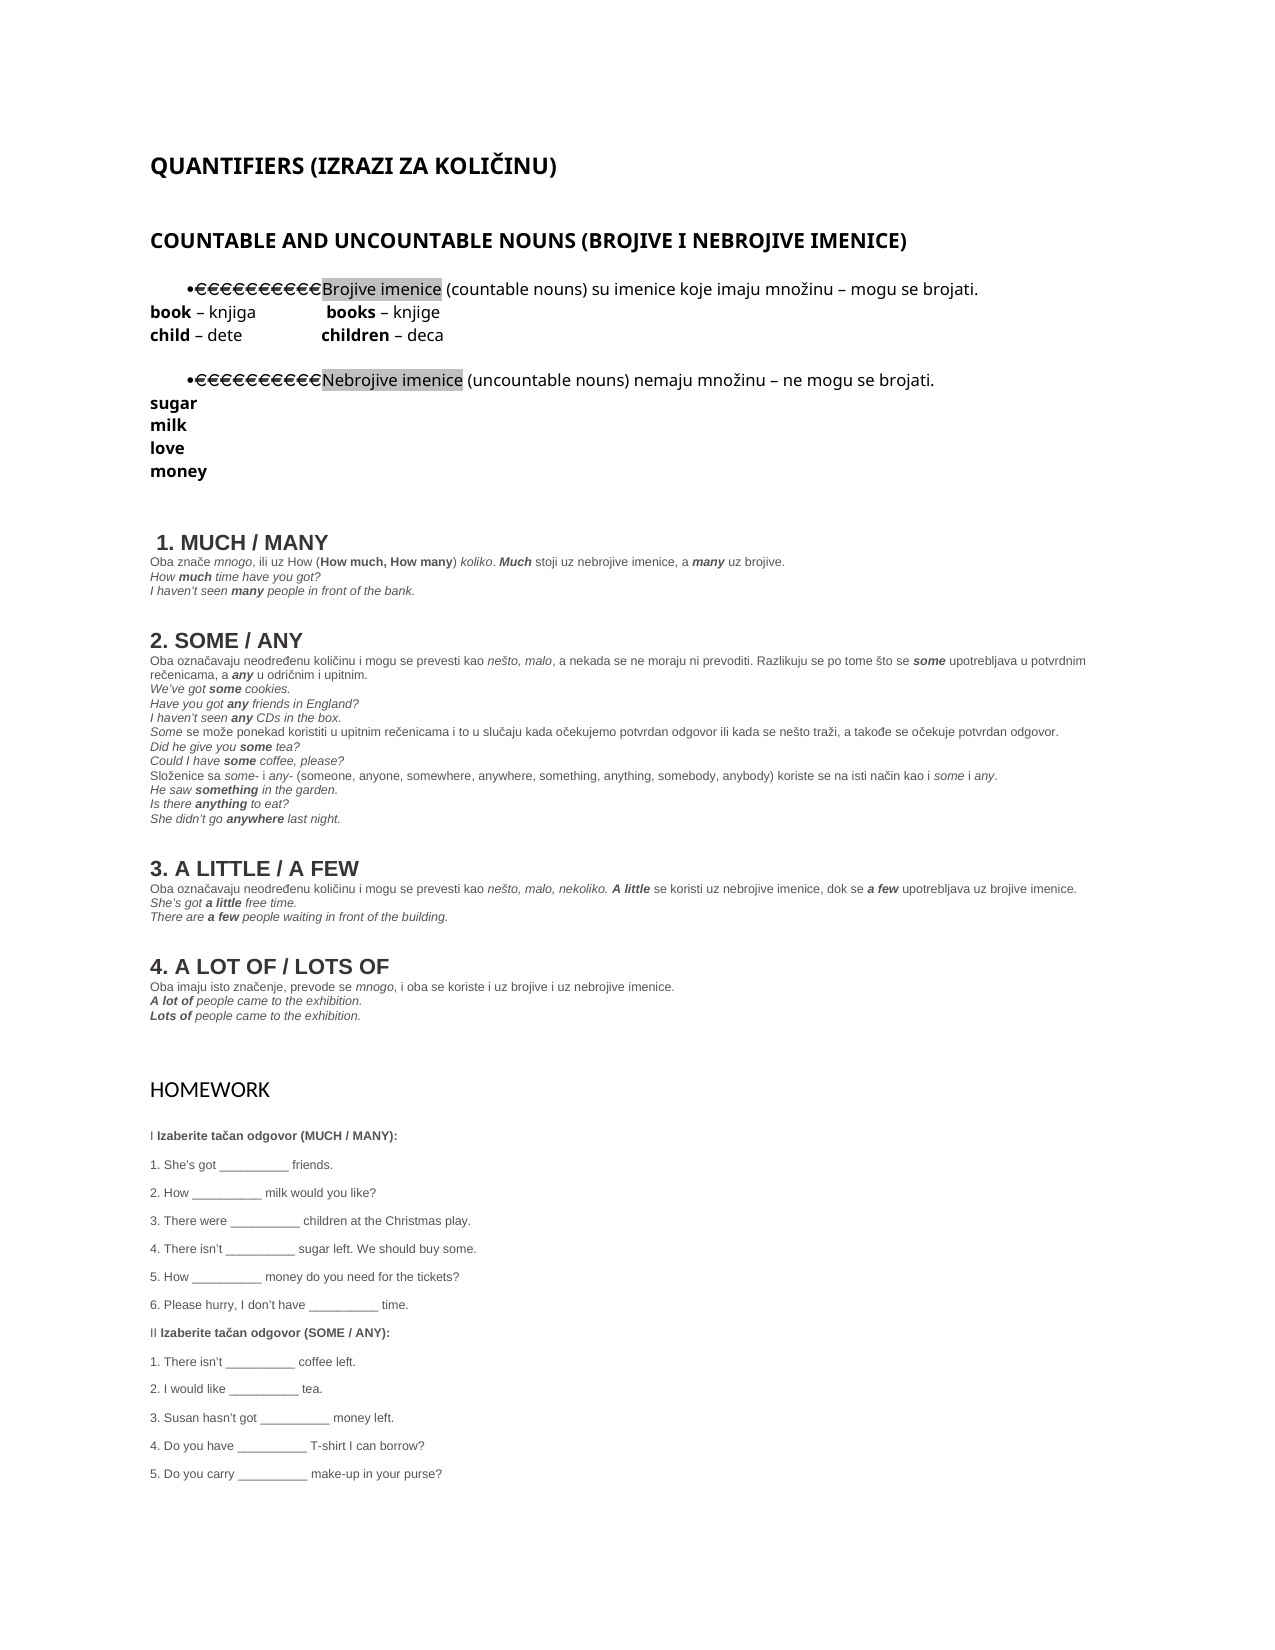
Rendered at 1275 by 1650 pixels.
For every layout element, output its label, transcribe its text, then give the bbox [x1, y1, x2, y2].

text Some se može ponekad koristiti u upitnim rečenicama i to u slučaju kada očekujemo potvrdan odgovor ili kada se nešto traži, a takođe se očekuje potvrdan odgovor. [150, 725, 1125, 739]
text money [150, 459, 1125, 482]
text 2. SOME / ANY [150, 626, 1125, 653]
text 4. Do you have __________ T-shirt I can borrow? [150, 1438, 1125, 1453]
text He saw something in the garden. Is there anything to eat? She didn’t go anywhere last night. [150, 783, 1125, 826]
text 3. A LITTLE / A FEW [150, 854, 1125, 881]
text Did he give you some tea? Could I have some coffee, please? [150, 739, 1125, 768]
text Brojive imenice (countable nouns) su imenice koje imaju množinu – mogu se brojati. [442, 278, 1125, 301]
text QUANTIFIERS (IZRAZI ZA KOLIČINU) [150, 150, 1125, 181]
text Nebrojive imenice (uncountable nouns) nemaju množinu – ne mogu se brojati. [463, 369, 1125, 391]
text 4. A LOT OF / LOTS OF [150, 952, 1125, 979]
text Oba označavaju neodređenu količinu i mogu se prevesti kao nešto, malo, a nekada se ne moraju ni prevoditi. Razlikuju se po tome što se some upotrebljava u potvrdnim rečenicama, a any u odričnim i upitnim. [150, 653, 1125, 682]
text COUNTABLE AND UNCOUNTABLE NOUNS (BROJIVE I NEBROJIVE IMENICE) [150, 227, 1125, 255]
text 1. MUCH / MANY [150, 528, 1125, 555]
text 2. How __________ milk would you like? [150, 1185, 1125, 1200]
text A lot of people came to the exhibition. Lots of people came to the exhibition. [150, 994, 1125, 1022]
text 3. There were __________ children at the Christmas play. [150, 1213, 1125, 1228]
text We’ve got some cookies. Have you got any friends in England? I haven’t seen any CDs in the box. [150, 682, 1125, 725]
text 4. There isn’t __________ sugar left. We should buy some. [150, 1241, 1125, 1256]
text II Izaberite tačan odgovor (SOME / ANY): [150, 1325, 1125, 1340]
text love [150, 437, 1125, 459]
text Oba imaju isto značenje, prevode se mnogo, i oba se koriste i uz brojive i uz nebrojive imenice. [150, 979, 1125, 994]
text Oba označavaju neodređenu količinu i mogu se prevesti kao nešto, malo, nekoliko. A little se koristi uz nebrojive imenice, dok se a few upotrebljava uz brojive imenice. [150, 881, 1125, 896]
text She’s got a little free time. There are a few people waiting in front of the building. [150, 896, 1125, 924]
text child – dete children – deca [150, 323, 1125, 346]
text 3. Susan hasn’t got __________ money left. [150, 1410, 1125, 1424]
text 1. There isn’t __________ coffee left. [150, 1354, 1125, 1368]
text book – knjiga books – knjige [150, 301, 1125, 323]
text Složenice sa some- i any- (someone, anyone, somewhere, anywhere, something, anything, somebody, anybody) koriste se na isti način kao i some i any. [150, 768, 1125, 783]
text 6. Please hurry, I don’t have __________ time. [150, 1297, 1125, 1312]
text I Izaberite tačan odgovor (MUCH / MANY): [150, 1128, 1125, 1143]
text How much time have you got? I haven’t seen many people in front of the bank. [150, 569, 1125, 598]
text HOMEWORK [150, 1076, 1125, 1103]
text 5. How __________ money do you need for the tickets? [150, 1269, 1125, 1284]
text 2. I would like __________ tea. [150, 1382, 1125, 1397]
text Oba znače mnogo, ili uz How (How much, How many) koliko. Much stoji uz nebrojive imenice, a many uz brojive. [150, 555, 1125, 569]
text sugar [150, 391, 1125, 414]
text milk [150, 414, 1125, 437]
text 1. She’s got __________ friends. [150, 1157, 1125, 1172]
text 5. Do you carry __________ make-up in your purse? [150, 1466, 1125, 1481]
